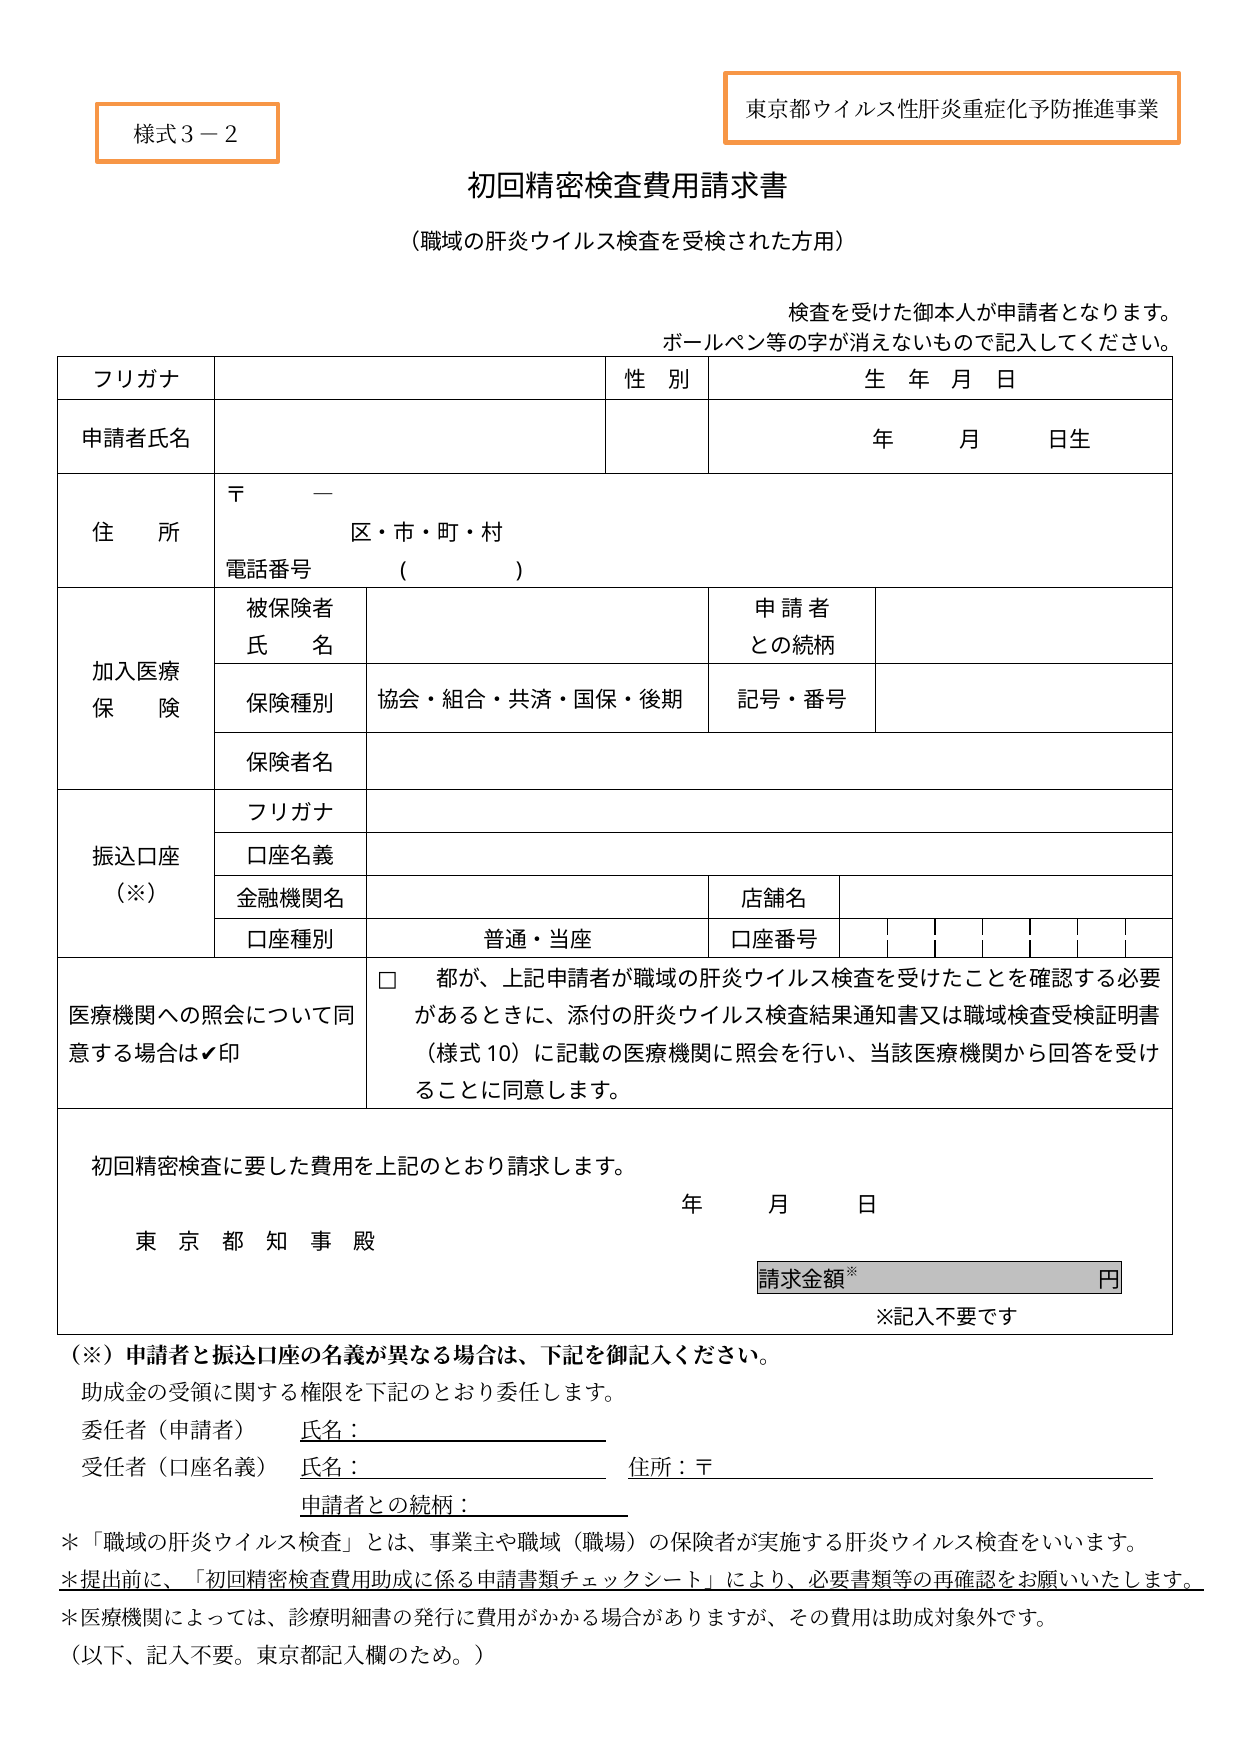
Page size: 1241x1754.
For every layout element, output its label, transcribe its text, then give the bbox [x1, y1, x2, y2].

table_cell [840, 919, 887, 957]
table_cell 被保険者 氏 名 [215, 588, 366, 663]
table_cell 年 月 日生 [709, 400, 1172, 473]
table_cell [935, 919, 982, 957]
table_cell 金融機関名 [215, 876, 366, 918]
text ＊「職域の肝炎ウイルス検査」とは、事業主や職域（職場）の保険者が実施する肝炎ウイルス検査をいいます。 [59, 1522, 1196, 1560]
table_header [215, 357, 605, 399]
table_cell [1078, 919, 1125, 957]
table_cell [215, 400, 605, 473]
table_cell 普通・当座 [367, 919, 708, 957]
table_cell 申 請 者 との続柄 [709, 588, 875, 663]
table_cell 〒 ― 区・市・町・村 電話番号 ( ) [215, 474, 1172, 587]
table_cell 協会・組合・共済・国保・後期 [367, 664, 708, 732]
text ＊医療機関によっては、診療明細書の発行に費用がかかる場合がありますが、その費用は助成対象外です。 [59, 1597, 1196, 1635]
table_cell 医療機関への照会について同意する場合は✔印 [58, 958, 366, 1108]
text ＊提出前に、「初回精密検査費用助成に係る申請書類チェックシート」により、必要書類等の再確認をお願いいたします。 [59, 1560, 1196, 1589]
table_cell 住 所 [58, 474, 214, 587]
table_header 性 別 [606, 357, 708, 399]
text （以下、記入不要。東京都記入欄のため。） [59, 1635, 1196, 1672]
text 申請者との続柄： [59, 1485, 1196, 1522]
table_cell [876, 588, 1172, 663]
text 初回精密検査費用請求書 [59, 146, 1196, 221]
table_cell 保険種別 [215, 664, 366, 732]
table_cell 保険者名 [215, 733, 366, 789]
table_cell [983, 919, 1030, 957]
table_cell [367, 588, 708, 663]
table_cell 初回精密検査に要した費用を上記のとおり請求します。 年 月 日 東 京 都 知 事 殿 請求金額※ 円 ※記入不要です [58, 1109, 1172, 1334]
table_cell 加入医療 保 険 [58, 588, 214, 789]
table_cell [888, 919, 935, 957]
table_cell [606, 400, 708, 473]
table_header フリガナ [58, 357, 214, 399]
table_cell [367, 876, 708, 918]
table_cell [367, 790, 1172, 832]
table_cell [367, 833, 1172, 875]
table_cell 店舗名 [709, 876, 839, 918]
text 助成金の受領に関する権限を下記のとおり委任します。 [59, 1372, 1196, 1410]
table_cell 口座名義 [215, 833, 366, 875]
table_cell [1030, 919, 1078, 957]
text 受任者（口座名義） 氏名： 住所：〒 [59, 1447, 1196, 1485]
text 委任者（申請者） 氏名： [59, 1410, 1196, 1447]
table_cell 記号・番号 [709, 664, 875, 732]
text （※）申請者と振込口座の名義が異なる場合は、下記を御記入ください。 [59, 1335, 1196, 1372]
text （職域の肝炎ウイルス検査を受検された方用） [59, 221, 1196, 258]
table_cell [840, 876, 1172, 918]
table_cell フリガナ [215, 790, 366, 832]
table_cell 口座番号 [709, 919, 839, 957]
table_cell 振込口座 （※） [58, 790, 214, 957]
text 検査を受けた御本人が申請者となります。 [59, 296, 1181, 326]
table_cell 申請者氏名 [58, 400, 214, 473]
table_cell [367, 733, 1172, 789]
table_cell [1125, 919, 1172, 957]
table_header 生 年 月 日 [709, 357, 1172, 399]
table_cell 口座種別 [215, 919, 366, 957]
table_cell [876, 664, 1172, 732]
table_cell 都が、上記申請者が職域の肝炎ウイルス検査を受けたことを確認する必要があるときに、添付の肝炎ウイルス検査結果通知書又は職域検査受検証明書（様式10）に記載の医療機関に照会を行い、当該医療機関から回答を受けることに同意します。 [367, 958, 1172, 1108]
text ボールペン等の字が消えないもので記入してください。 [59, 326, 1181, 356]
